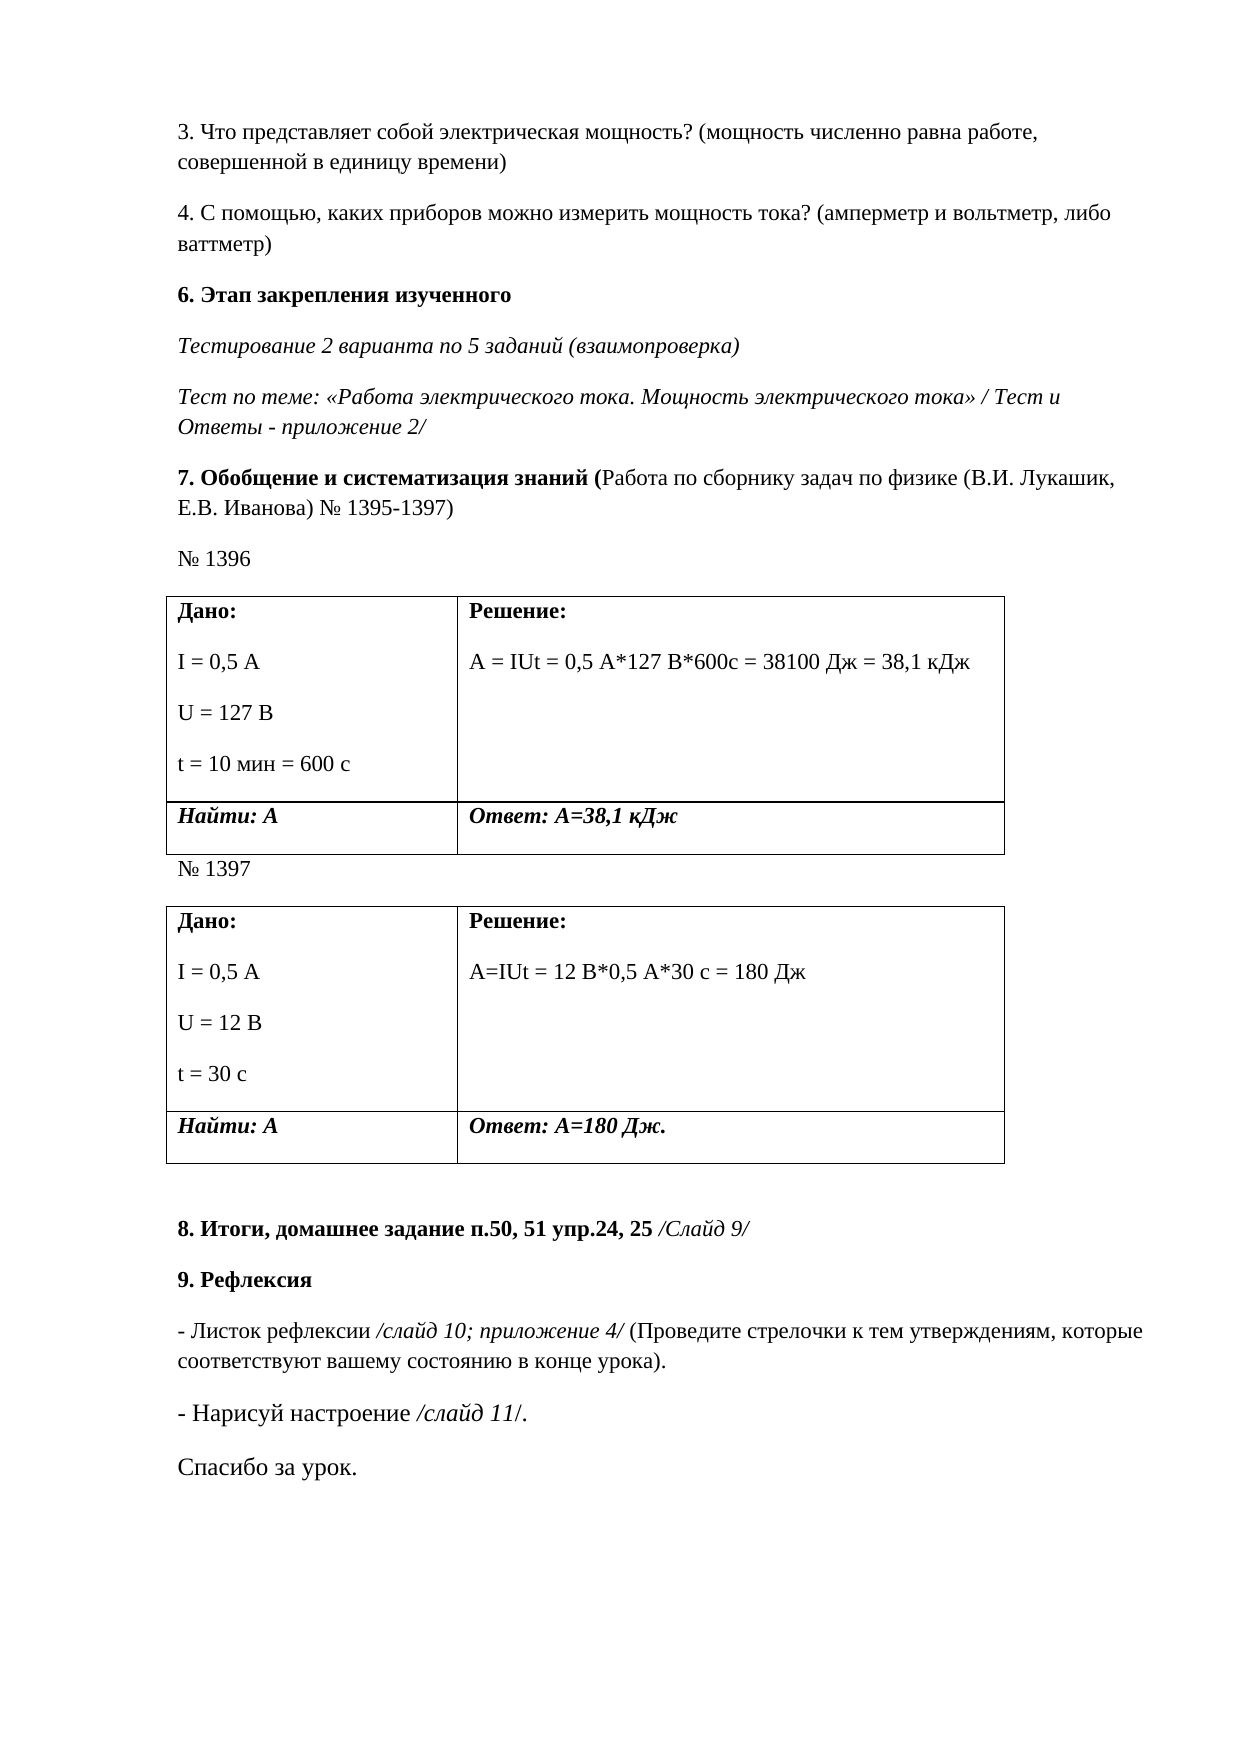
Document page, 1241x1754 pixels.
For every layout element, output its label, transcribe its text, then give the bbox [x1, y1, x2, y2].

text - Нарисуй настроение /слайд 11/. [177, 1398, 1152, 1427]
text 4. С помощью, каких приборов можно измерить мощность тока? (амперметр и вольтметр, либо ваттметр) [177, 199, 1152, 256]
table_cell Найти: A [167, 1112, 457, 1163]
text 6. Этап закрепления изученного [177, 281, 1152, 307]
text - Листок рефлексии /слайд 10; приложение 4/ (Проведите стрелочки к тем утверждениям, которые соответствуют вашему состоянию в конце урока). [177, 1317, 1152, 1374]
table_header Дано: I = 0,5 А U = 12 В t = 30 с [167, 907, 457, 1111]
table_cell Найти: A [167, 803, 457, 853]
table_cell Ответ: A=38,1 кДж [458, 803, 1004, 853]
text Тестирование 2 варианта по 5 заданий (взаимопроверка) [177, 332, 1152, 358]
text 3. Что представляет собой электрическая мощность? (мощность численно равна работе, совершенной в единицу времени) [177, 118, 1152, 175]
table_header Решение: A=IUt = 12 В*0,5 А*30 с = 180 Дж [458, 907, 1004, 1111]
text Спасибо за урок. [177, 1452, 1152, 1481]
text № 1396 [177, 545, 1152, 572]
text 9. Рефлексия [177, 1266, 1152, 1292]
table_header Дано: I = 0,5 А U = 127 В t = 10 мин = 600 с [167, 597, 457, 801]
text № 1397 [177, 854, 1152, 881]
text Тест по теме: «Работа электрического тока. Мощность электрического тока» / Тест и Ответы - приложение 2/ [177, 383, 1152, 439]
text 7. Обобщение и систематизация знаний (Работа по сборнику задач по физике (В.И. Лукашик, Е.В. Иванова) № 1395-1397) [177, 464, 1152, 521]
table_header Решение: A = IUt = 0,5 А*127 В*600с = 38100 Дж = 38,1 кДж [458, 597, 1004, 801]
table_cell Ответ: A=180 Дж. [458, 1112, 1004, 1163]
text 8. Итоги, домашнее задание п.50, 51 упр.24, 25 /Слайд 9/ [177, 1215, 1152, 1241]
